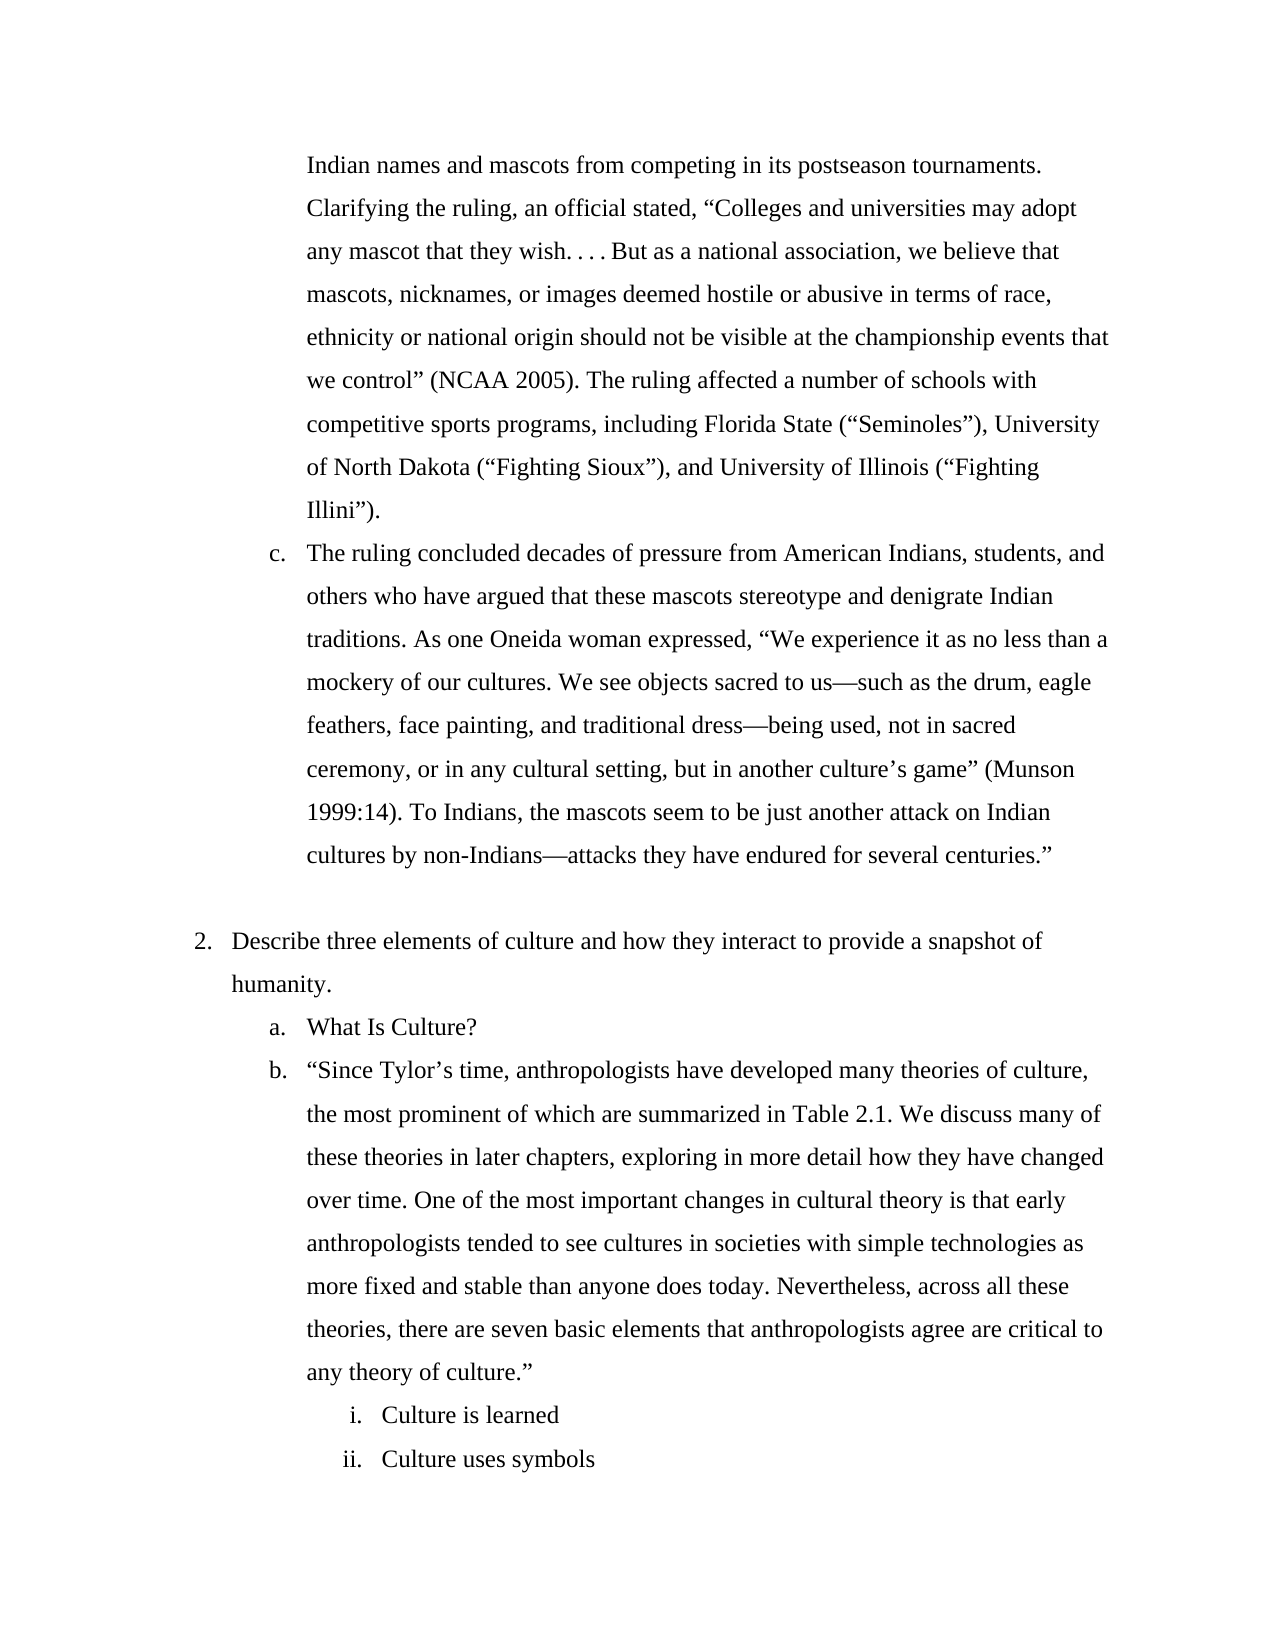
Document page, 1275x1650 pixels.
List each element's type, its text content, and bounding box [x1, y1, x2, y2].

list What Is Culture? [269, 1012, 1118, 1041]
list Culture uses symbols [363, 1444, 1118, 1472]
list The ruling concluded decades of pressure from American Indians, students, and others who have argued that these mascots stereotype and denigrate Indian traditions. As one Oneida woman expressed, “We experience it as no less than a mockery of our cultures. We see objects sacred to us—such as the drum, eagle feathers, face painting, and traditional dress—being used, not in sacred ceremony, or in any cultural setting, but in another culture’s game” (Munson 1999:14). To Indians, the mascots seem to be just another attack on Indian cultures by non-Indians—attacks they have endured for several centuries.” [269, 538, 1118, 869]
list Culture is learned [363, 1401, 1118, 1429]
list “Since Tylor’s time, anthropologists have developed many theories of culture, the most prominent of which are summarized in Table 2.1. We discuss many of these theories in later chapters, exploring in more detail how they have changed over time. One of the most important changes in cultural theory is that early anthropologists tended to see cultures in societies with simple technologies as more fixed and stable than anyone does today. Nevertheless, across all these theories, there are seven basic elements that anthropologists agree are critical to any theory of culture.” [269, 1056, 1118, 1386]
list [269, 150, 1118, 524]
list Describe three elements of culture and how they interact to provide a snapshot of humanity. [194, 926, 1118, 998]
